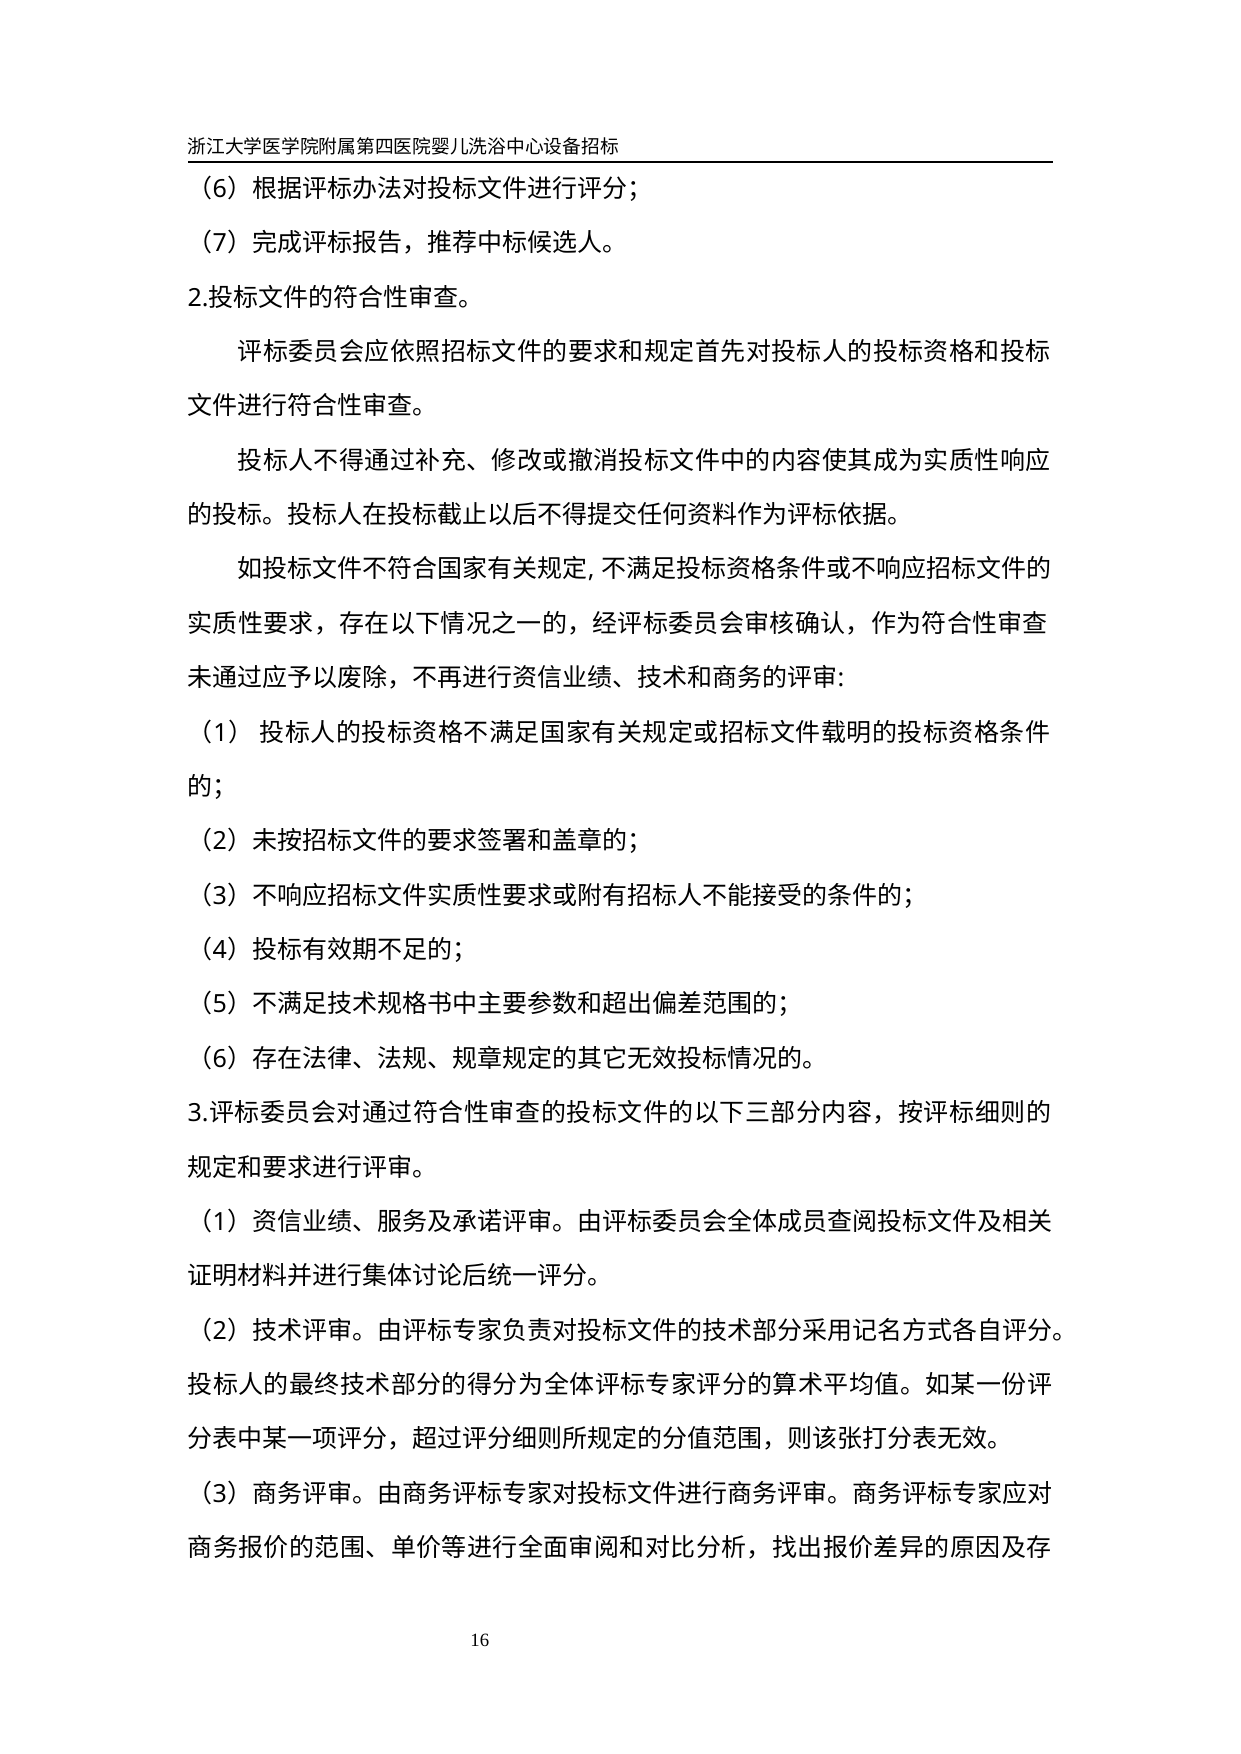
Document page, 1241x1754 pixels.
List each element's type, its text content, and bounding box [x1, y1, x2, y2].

text （1） 投标人的投标资格不满足国家有关规定或招标文件载明的投标资格条件的； [187, 712, 1051, 803]
text （3）不响应招标文件实质性要求或附有招标人不能接受的条件的； [187, 875, 1051, 911]
text 3.评标委员会对通过符合性审查的投标文件的以下三部分内容，按评标细则的规定和要求进行评审。 [187, 1093, 1053, 1183]
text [187, 1473, 1053, 1564]
text （2）技术评审。由评标专家负责对投标文件的技术部分采用记名方式各自评分。投标人的最终技术部分的得分为全体评标专家评分的算术平均值。如某一份评分表中某一项评分，超过评分细则所规定的分值范围，则该张打分表无效。 [187, 1310, 1053, 1455]
text （7）完成评标报告，推荐中标候选人。 [187, 223, 1051, 259]
text 如投标文件不符合国家有关规定, 不满足投标资格条件或不响应招标文件的实质性要求，存在以下情况之一的，经评标委员会审核确认，作为符合性审查未通过应予以废除，不再进行资信业绩、技术和商务的评审: [187, 549, 1051, 694]
text （4）投标有效期不足的； [187, 929, 1051, 966]
text （6）存在法律、法规、规章规定的其它无效投标情况的。 [187, 1038, 1053, 1074]
text （1）资信业绩、服务及承诺评审。由评标委员会全体成员查阅投标文件及相关证明材料并进行集体讨论后统一评分。 [187, 1201, 1053, 1292]
text 评标委员会应依照招标文件的要求和规定首先对投标人的投标资格和投标文件进行符合性审查。 [187, 331, 1051, 422]
text （2）未按招标文件的要求签署和盖章的； [187, 821, 1051, 857]
text （5）不满足技术规格书中主要参数和超出偏差范围的； [187, 984, 1051, 1020]
text 投标人不得通过补充、修改或撤消投标文件中的内容使其成为实质性响应的投标。投标人在投标截止以后不得提交任何资料作为评标依据。 [187, 440, 1051, 531]
text 2.投标文件的符合性审查。 [187, 277, 1051, 313]
text （6）根据评标办法对投标文件进行评分； [187, 168, 1051, 204]
